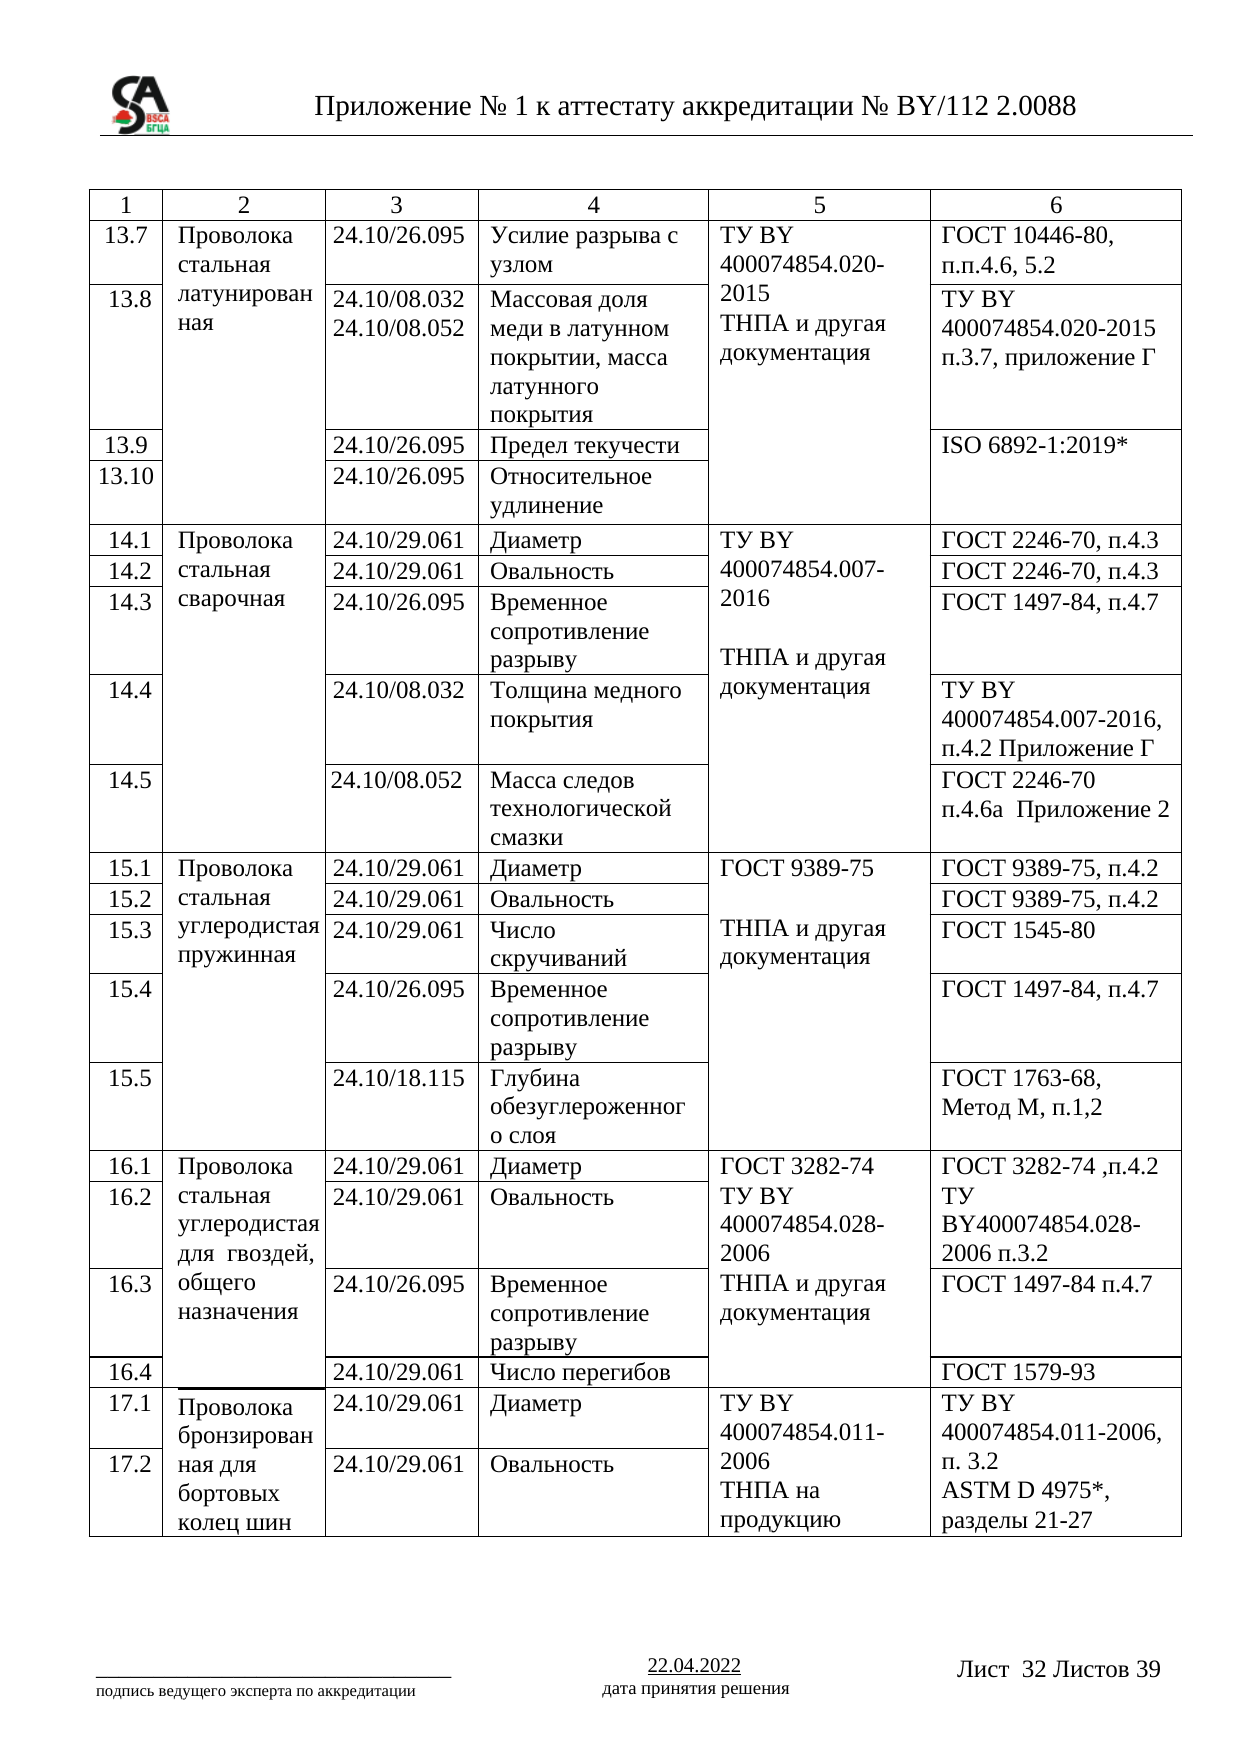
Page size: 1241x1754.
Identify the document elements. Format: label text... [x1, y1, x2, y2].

table_cell Число скручиваний [479, 915, 708, 973]
table_cell 24.10/29.061 [326, 1388, 478, 1448]
table_cell 13.9 [90, 430, 162, 460]
table_cell ГОСТ 2246-70, п.4.3 [931, 556, 1181, 586]
table_cell 24.10/26.095 [326, 430, 478, 460]
table_header 6 [931, 190, 1181, 219]
table_cell 16.1 [90, 1151, 162, 1181]
table_cell ГОСТ 1497-84, п.4.7 [931, 974, 1181, 1062]
table_cell 14.3 [90, 587, 162, 674]
table_header 1 [90, 190, 162, 219]
table_cell Временное сопротивление разрыву [479, 1269, 708, 1356]
table_cell Временное сопротивление разрыву [479, 974, 708, 1062]
table_cell 15.4 [90, 974, 162, 1062]
table_cell ГОСТ 1497-84 п.4.7 [931, 1269, 1181, 1356]
table_cell 15.1 [90, 853, 162, 883]
table_cell 16.4 [90, 1358, 162, 1387]
table_cell 24.10/08.032 24.10/08.052 [326, 285, 478, 429]
table_header 5 [709, 190, 930, 219]
table_cell Предел текучести [479, 430, 708, 460]
table_cell Проволока стальная углеродистая пружинная [163, 853, 325, 1150]
table_header 2 [163, 190, 325, 219]
table_cell 13.10 [90, 461, 162, 524]
table_cell 13.7 [90, 221, 162, 283]
table_cell 13.8 [90, 285, 162, 429]
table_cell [709, 221, 930, 524]
table_cell ГОСТ 1497-84, п.4.7 [931, 587, 1181, 674]
table_cell 14.1 [90, 525, 162, 555]
table_cell 24.10/29.061 [326, 884, 478, 914]
table_cell Проволока стальная углеродистая для гвоздей, общего назначения [163, 1151, 325, 1387]
table_cell Относительное удлинение [479, 461, 708, 524]
table_cell 14.4 [90, 675, 162, 764]
table_cell Диаметр [479, 525, 708, 555]
table_cell 16.3 [90, 1269, 162, 1356]
table_cell 24.10/26.095 [326, 1269, 478, 1356]
table_cell Толщина медного покрытия [479, 675, 708, 764]
table_cell 24.10/29.061 [326, 1449, 478, 1536]
table_cell 24.10/29.061 [326, 1151, 478, 1181]
table_cell 24.10/29.061 [326, 853, 478, 883]
table_cell 24.10/26.095 [326, 221, 478, 283]
table_header 3 [326, 190, 478, 219]
table_cell 15.3 [90, 915, 162, 973]
table_cell ГОСТ 10446-80, п.п.4.6, 5.2 [931, 221, 1181, 283]
table_cell 24.10/08.052 [326, 765, 478, 852]
table_cell ТУ BY 400074854.007-2016 ТНПА и другая документация [709, 525, 930, 852]
table_cell Овальность [479, 884, 708, 914]
table_cell 24.10/26.095 [326, 461, 478, 524]
table_cell Овальность [479, 1182, 708, 1268]
table_cell Диаметр [479, 853, 708, 883]
table_cell 24.10/29.061 [326, 525, 478, 555]
table_cell ГОСТ 1545-80 [931, 915, 1181, 973]
table_cell ТУ BY 400074854.020-2015 п.3.7, приложение Г [931, 285, 1181, 429]
table_cell 15.2 [90, 884, 162, 914]
table_cell 17.2 [90, 1449, 162, 1536]
table_cell 14.5 [90, 765, 162, 852]
table_cell Диаметр [479, 1151, 708, 1181]
table_cell Усилие разрыва с узлом [479, 221, 708, 283]
picture [111, 74, 171, 135]
table_cell ТУ BY 400074854.011-2006, п. 3.2 ASTM D 4975*, разделы 21-27 [931, 1388, 1181, 1536]
table_cell 16.2 [90, 1182, 162, 1268]
table_cell 24.10/29.061 [326, 915, 478, 973]
table_cell Проволока стальная сварочная [163, 525, 325, 852]
table_cell 24.10/29.061 [326, 556, 478, 586]
table_cell 24.10/08.032 [326, 675, 478, 764]
table_cell ТУ BY 400074854.011-2006 ТНПА на продукцию [709, 1388, 930, 1536]
table_cell ГОСТ 9389-75, п.4.2 [931, 853, 1181, 883]
table_cell Глубина обезуглероженного слоя [479, 1063, 708, 1150]
table_cell ГОСТ 2246-70 п.4.6а Приложение 2 [931, 765, 1181, 852]
table_cell 24.10/18.115 [326, 1063, 478, 1150]
table_cell 24.10/29.061 [326, 1182, 478, 1268]
table_cell ISO 6892-1:2019* [931, 430, 1181, 524]
table_cell ГОСТ 2246-70, п.4.3 [931, 525, 1181, 555]
table_cell 14.2 [90, 556, 162, 586]
table_cell Овальность [479, 1449, 708, 1536]
table_cell Диаметр [479, 1388, 708, 1448]
table_cell Массовая доля меди в латунном покрытии, масса латунного покрытия [479, 285, 708, 429]
table_cell 15.5 [90, 1063, 162, 1150]
table_cell ГОСТ 1763-68, Метод М, п.1,2 [931, 1063, 1181, 1150]
table_cell ГОСТ 1579-93 [931, 1358, 1181, 1387]
table_cell ГОСТ 3282-74 ,п.4.2 ТУ BY400074854.028-2006 п.3.2 [931, 1151, 1181, 1268]
table_header 4 [479, 190, 708, 219]
table_cell ГОСТ 9389-75, п.4.2 [931, 884, 1181, 914]
table_cell Овальность [479, 556, 708, 586]
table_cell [163, 1388, 325, 1536]
table_cell Проволока стальная латунированная [163, 221, 325, 524]
table_cell ТУ BY 400074854.007-2016, п.4.2 Приложение Г [931, 675, 1181, 764]
table_cell 24.10/26.095 [326, 974, 478, 1062]
table_cell 24.10/26.095 [326, 587, 478, 674]
table_cell 17.1 [90, 1388, 162, 1448]
table_cell ГОСТ 3282-74 ТУ BY 400074854.028-2006 ТНПА и другая документация [709, 1151, 930, 1387]
table_cell 24.10/29.061 [326, 1358, 478, 1387]
table_cell ГОСТ 9389-75 ТНПА и другая документация [709, 853, 930, 1150]
table_cell Временное сопротивление разрыву [479, 587, 708, 674]
table_cell Масса следов технологической смазки [479, 765, 708, 852]
table_cell Число перегибов [479, 1358, 708, 1387]
